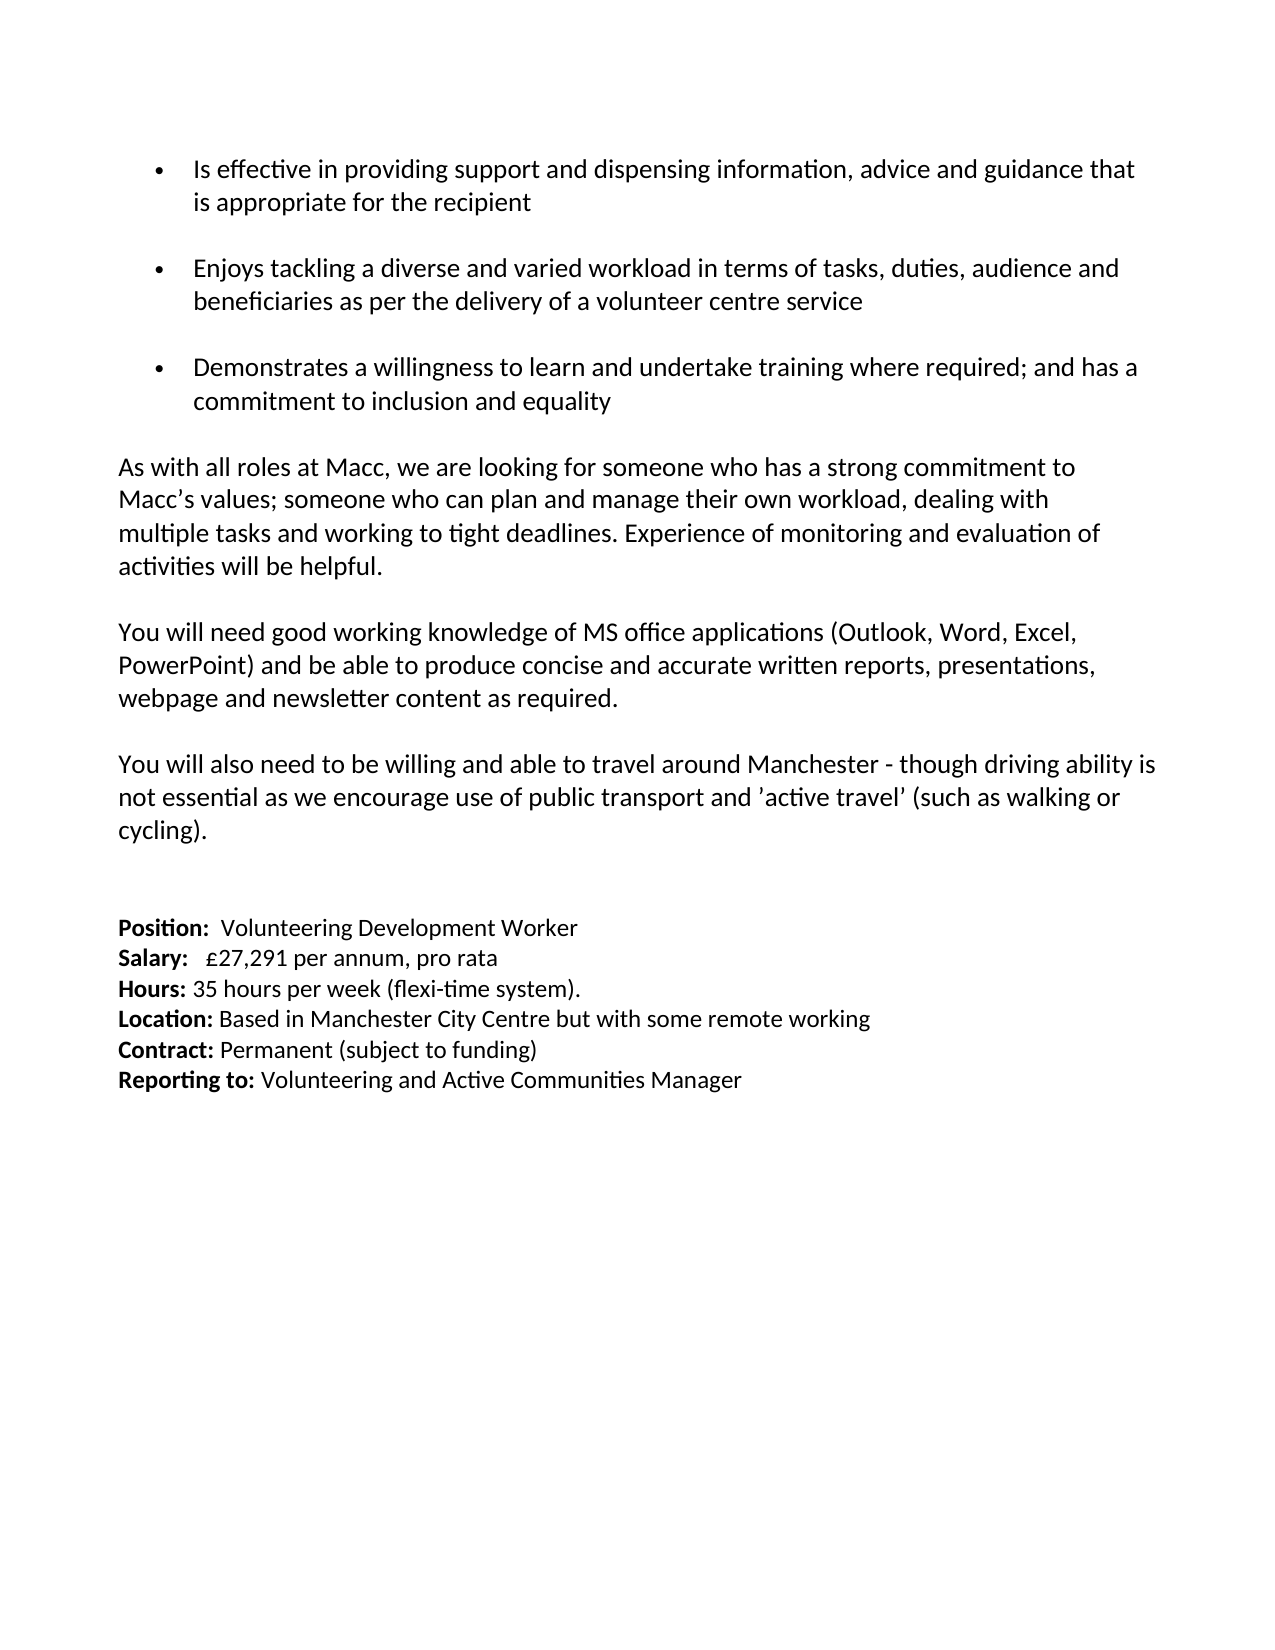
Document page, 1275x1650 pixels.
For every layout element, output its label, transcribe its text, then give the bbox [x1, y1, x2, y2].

text As with all roles at Macc, we are looking for someone who has a strong commitment to [118, 450, 1157, 483]
text Position: Volunteering Development Worker [118, 912, 1157, 942]
list Is effective in providing support and dispensing information, advice and guidance that is appropriate for the recipient [156, 152, 1157, 218]
text Location: Based in Manchester City Centre but with some remote working [118, 1003, 1157, 1034]
text You will also need to be willing and able to travel around Manchester - though driving ability is not essential as we encourage use of public transport and ’active travel’ (such as walking or cycling). [118, 747, 1157, 846]
list Enjoys tackling a diverse and varied workload in terms of tasks, duties, audience and beneficiaries as per the delivery of a volunteer centre service [156, 252, 1157, 318]
text Reporting to: Volunteering and Active Communities Manager [118, 1064, 1157, 1095]
text Contract: Permanent (subject to funding) [118, 1034, 1157, 1064]
text Hours: 35 hours per week (flexi-time system). [118, 973, 1157, 1003]
text You will need good working knowledge of MS office applications (Outlook, Word, Excel, PowerPoint) and be able to produce concise and accurate written reports, presentations, webpage and newsletter content as required. [118, 615, 1157, 714]
text Macc’s values; someone who can plan and manage their own workload, dealing with multiple tasks and working to tight deadlines. Experience of monitoring and evaluation of activities will be helpful. [118, 483, 1157, 582]
list Demonstrates a willingness to learn and undertake training where required; and has a commitment to inclusion and equality [156, 351, 1157, 417]
text Salary: £27,291 per annum, pro rata [118, 942, 1157, 973]
